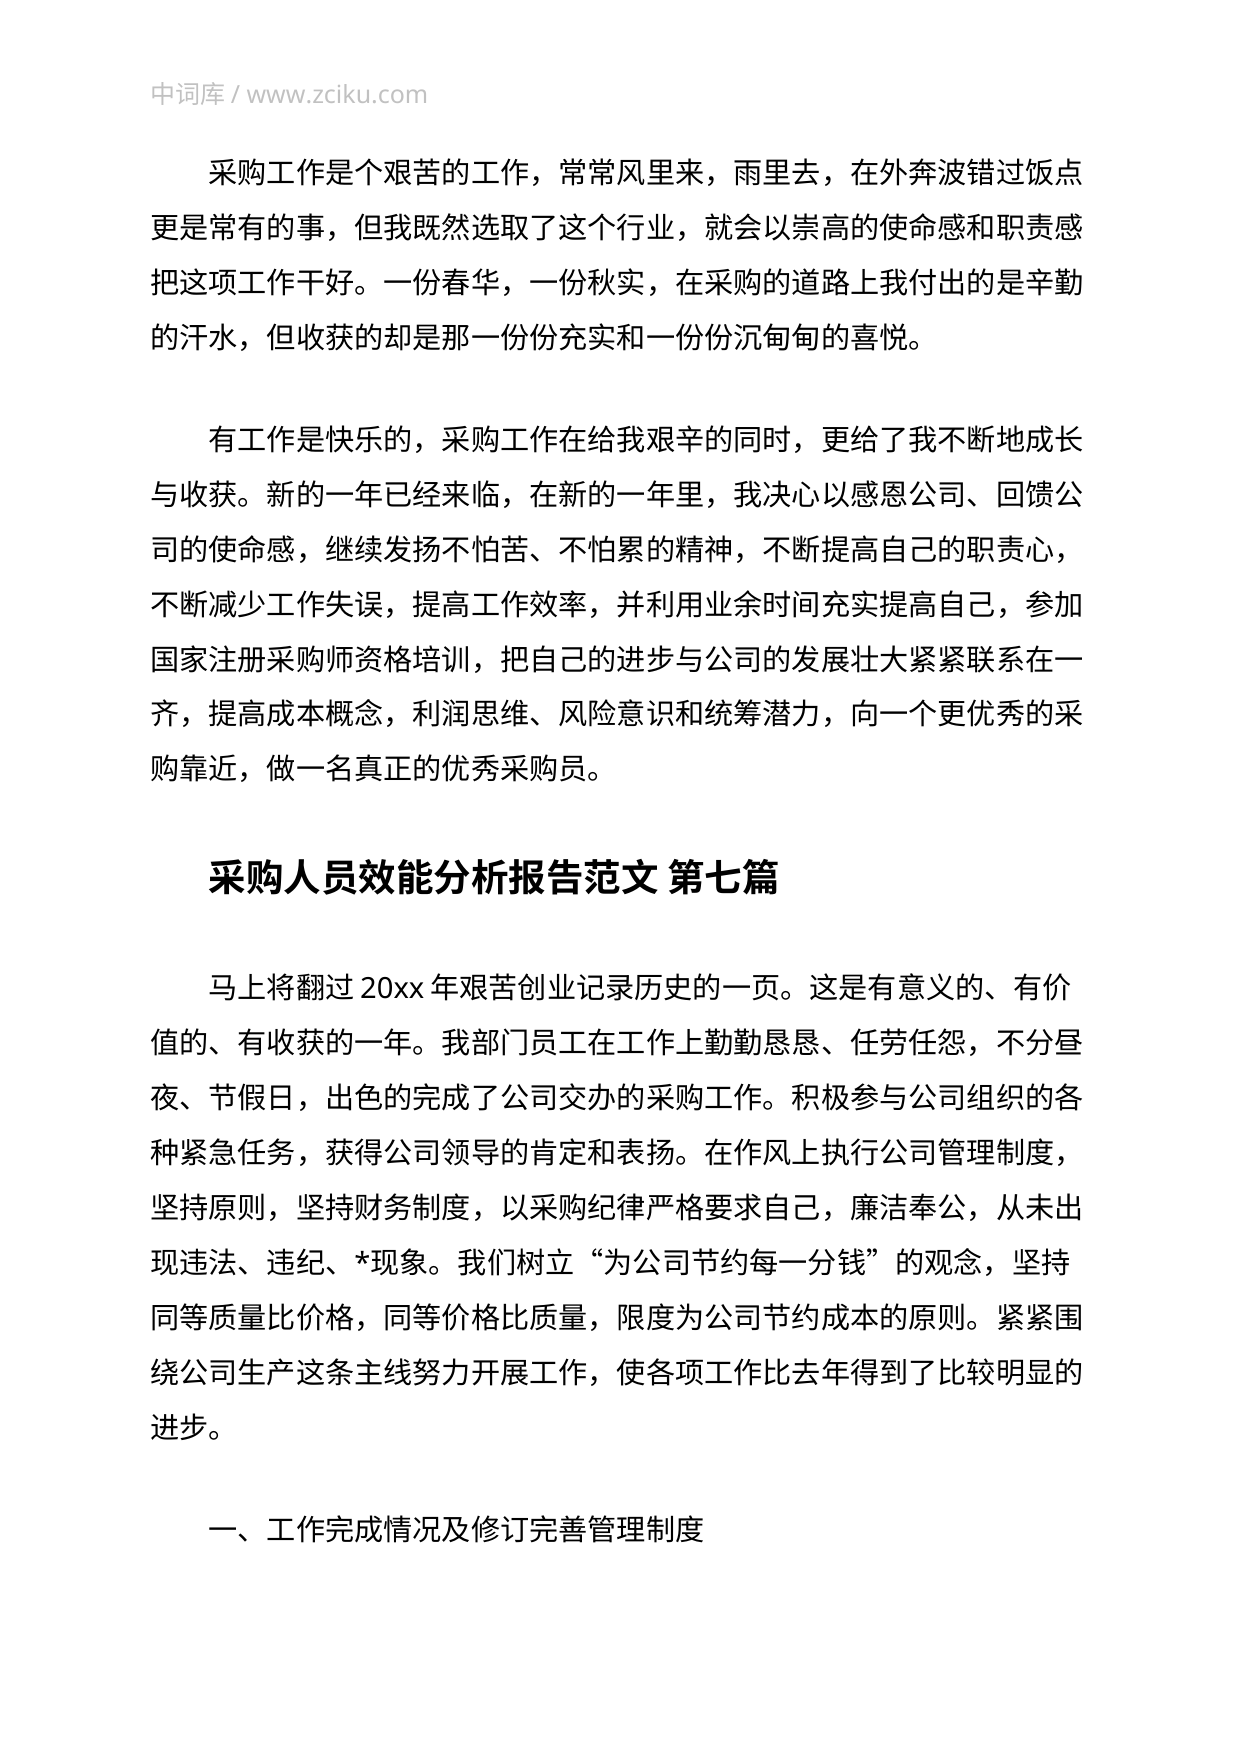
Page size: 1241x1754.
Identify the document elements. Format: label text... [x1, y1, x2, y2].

text 采购人员效能分析报告范文 第七篇 [150, 848, 1090, 902]
text 有工作是快乐的，采购工作在给我艰辛的同时，更给了我不断地成长与收获。新的一年已经来临，在新的一年里，我决心以感恩公司、回馈公司的使命感，继续发扬不怕苦、不怕累的精神，不断提高自己的职责心，不断减少工作失误，提高工作效率，并利用业余时间充实提高自己，参加国家注册采购师资格培训，把自己的进步与公司的发展壮大紧紧联系在一齐，提高成本概念，利润思维、风险意识和统筹潜力，向一个更优秀的采购靠近，做一名真正的优秀采购员。 [150, 416, 1090, 788]
text 采购工作是个艰苦的工作，常常风里来，雨里去，在外奔波错过饭点更是常有的事，但我既然选取了这个行业，就会以崇高的使命感和职责感把这项工作干好。一份春华，一份秋实，在采购的道路上我付出的是辛勤的汗水，但收获的却是那一份份充实和一份份沉甸甸的喜悦。 [150, 150, 1090, 357]
text 马上将翻过20xx年艰苦创业记录历史的一页。这是有意义的、有价值的、有收获的一年。我部门员工在工作上勤勤恳恳、任劳任怨，不分昼夜、节假日，出色的完成了公司交办的采购工作。积极参与公司组织的各种紧急任务，获得公司领导的肯定和表扬。在作风上执行公司管理制度，坚持原则，坚持财务制度，以采购纪律严格要求自己，廉洁奉公，从未出现违法、违纪、*现象。我们树立“为公司节约每一分钱”的观念，坚持同等质量比价格，同等价格比质量，限度为公司节约成本的原则。紧紧围绕公司生产这条主线努力开展工作，使各项工作比去年得到了比较明显的进步。 [150, 965, 1090, 1447]
text 一、工作完成情况及修订完善管理制度 [150, 1506, 1090, 1548]
